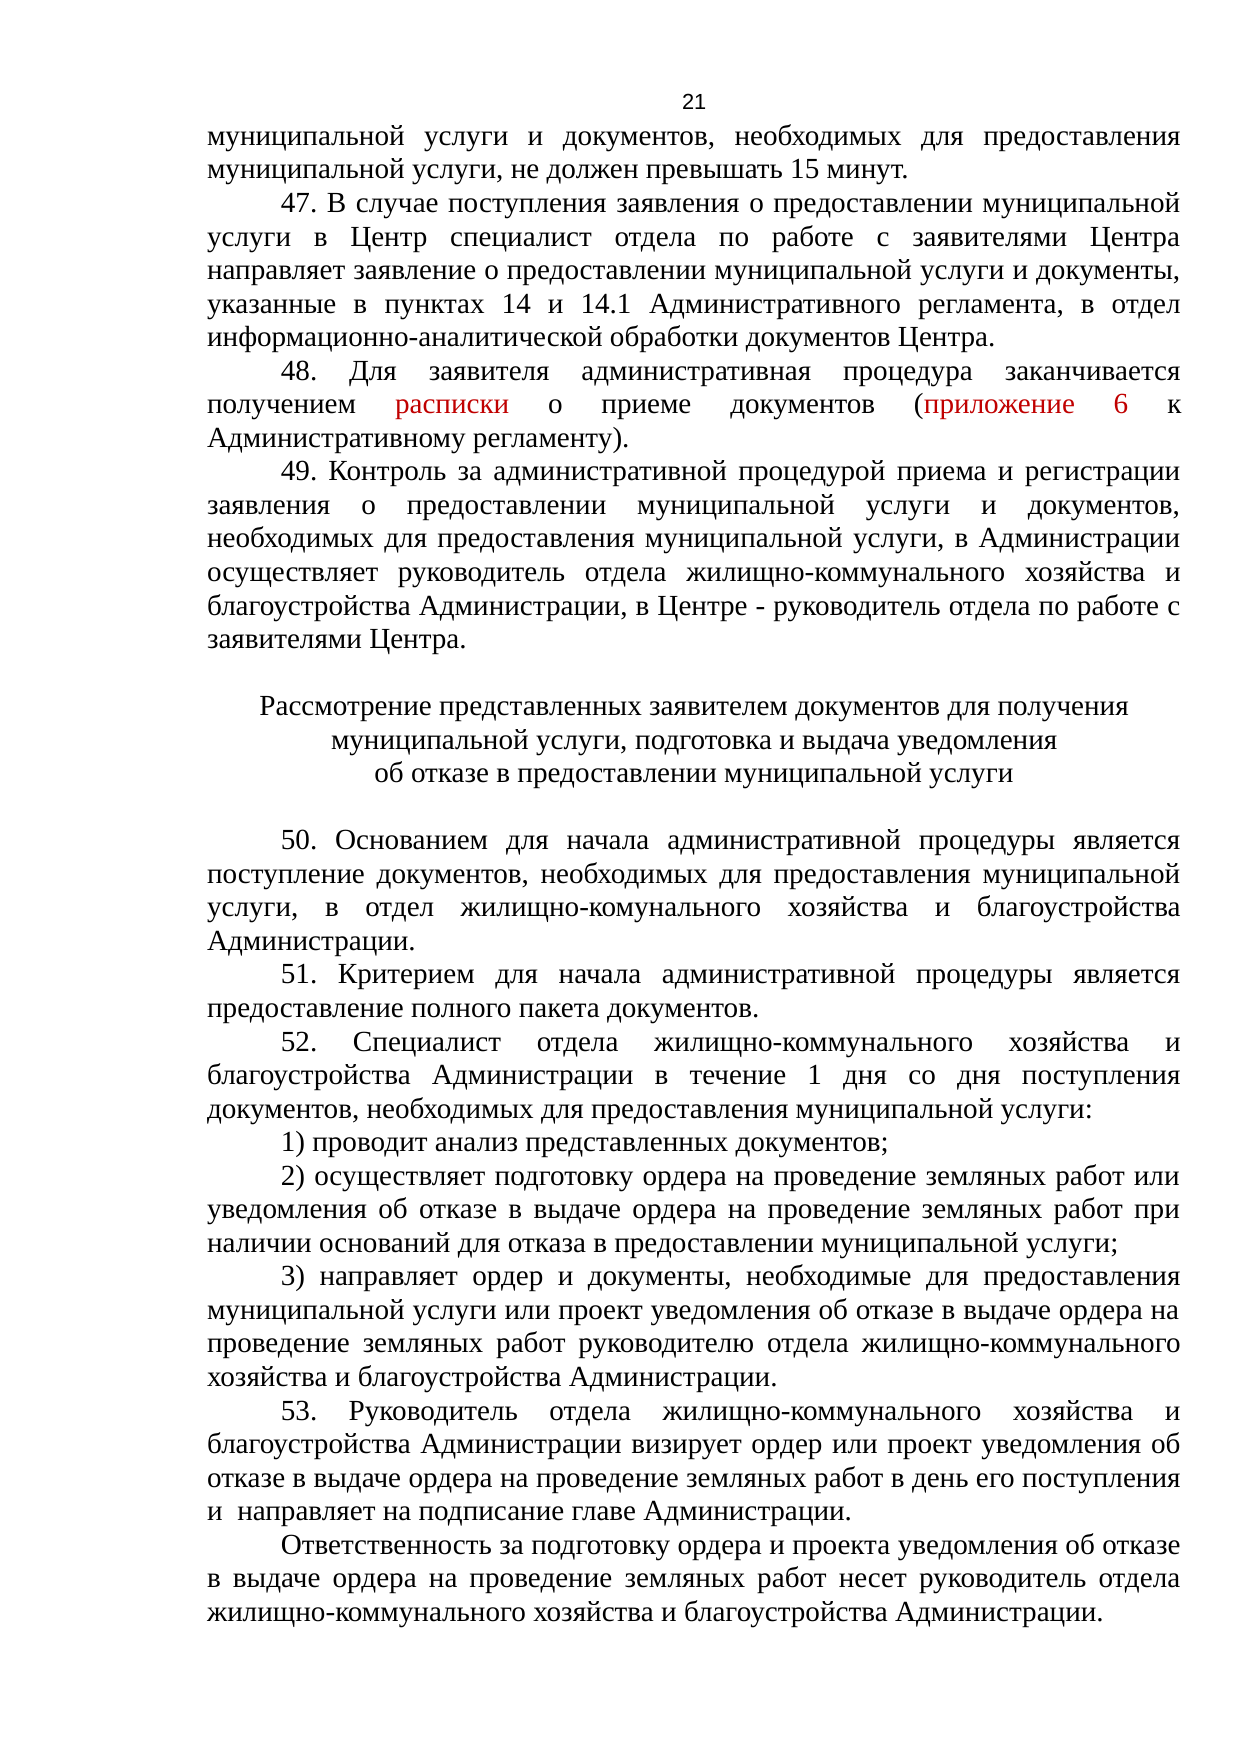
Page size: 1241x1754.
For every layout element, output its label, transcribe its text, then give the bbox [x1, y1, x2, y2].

text 51. Критерием для начала административной процедуры является предоставление полного пакета документов. [207, 957, 1181, 1024]
text 1) проводит анализ представленных документов; [207, 1124, 1181, 1158]
title об отказе в предоставлении муниципальной услуги [207, 755, 1181, 789]
text 2) осуществляет подготовку ордера на проведение земляных работ или уведомления об отказе в выдаче ордера на проведение земляных работ при наличии оснований для отказа в предоставлении муниципальной услуги; [207, 1158, 1181, 1258]
text Ответственность за подготовку ордера и проекта уведомления об отказе в выдаче ордера на проведение земляных работ несет руководитель отдела жилищно-коммунального хозяйства и благоустройства Администрации. [207, 1527, 1181, 1627]
text 49. Контроль за административной процедурой приема и регистрации заявления о предоставлении муниципальной услуги и документов, необходимых для предоставления муниципальной услуги, в Администрации осуществляет руководитель отдела жилищно-коммунального хозяйства и благоустройства Администрации, в Центре - руководитель отдела по работе с заявителями Центра. [207, 453, 1181, 655]
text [207, 118, 1181, 185]
text 53. Руководитель отдела жилищно-коммунального хозяйства и благоустройства Администрации визирует ордер или проект уведомления об отказе в выдаче ордера на проведение земляных работ в день его поступления и направляет на подписание главе Администрации. [207, 1393, 1181, 1527]
text 47. В случае поступления заявления о предоставлении муниципальной услуги в Центр специалист отдела по работе с заявителями Центра направляет заявление о предоставлении муниципальной услуги и документы, указанные в пунктах 14 и 14.1 Административного регламента, в отдел информационно-аналитической обработки документов Центра. [207, 185, 1181, 353]
text 48. Для заявителя административная процедура заканчивается получением расписки о приеме документов (приложение 6 к Административному регламенту). [207, 353, 1181, 453]
text 3) направляет ордер и документы, необходимые для предоставления муниципальной услуги или проект уведомления об отказе в выдаче ордера на проведение земляных работ руководителю отдела жилищно-коммунального хозяйства и благоустройства Администрации. [207, 1258, 1181, 1393]
text 52. Специалист отдела жилищно-коммунального хозяйства и благоустройства Администрации в течение 1 дня со дня поступления документов, необходимых для предоставления муниципальной услуги: [207, 1024, 1181, 1124]
title Рассмотрение представленных заявителем документов для получения муниципальной услуги, подготовка и выдача уведомления [207, 688, 1181, 755]
text 50. Основанием для начала административной процедуры является поступление документов, необходимых для предоставления муниципальной услуги, в отдел жилищно-комунального хозяйства и благоустройства Администрации. [207, 822, 1181, 957]
